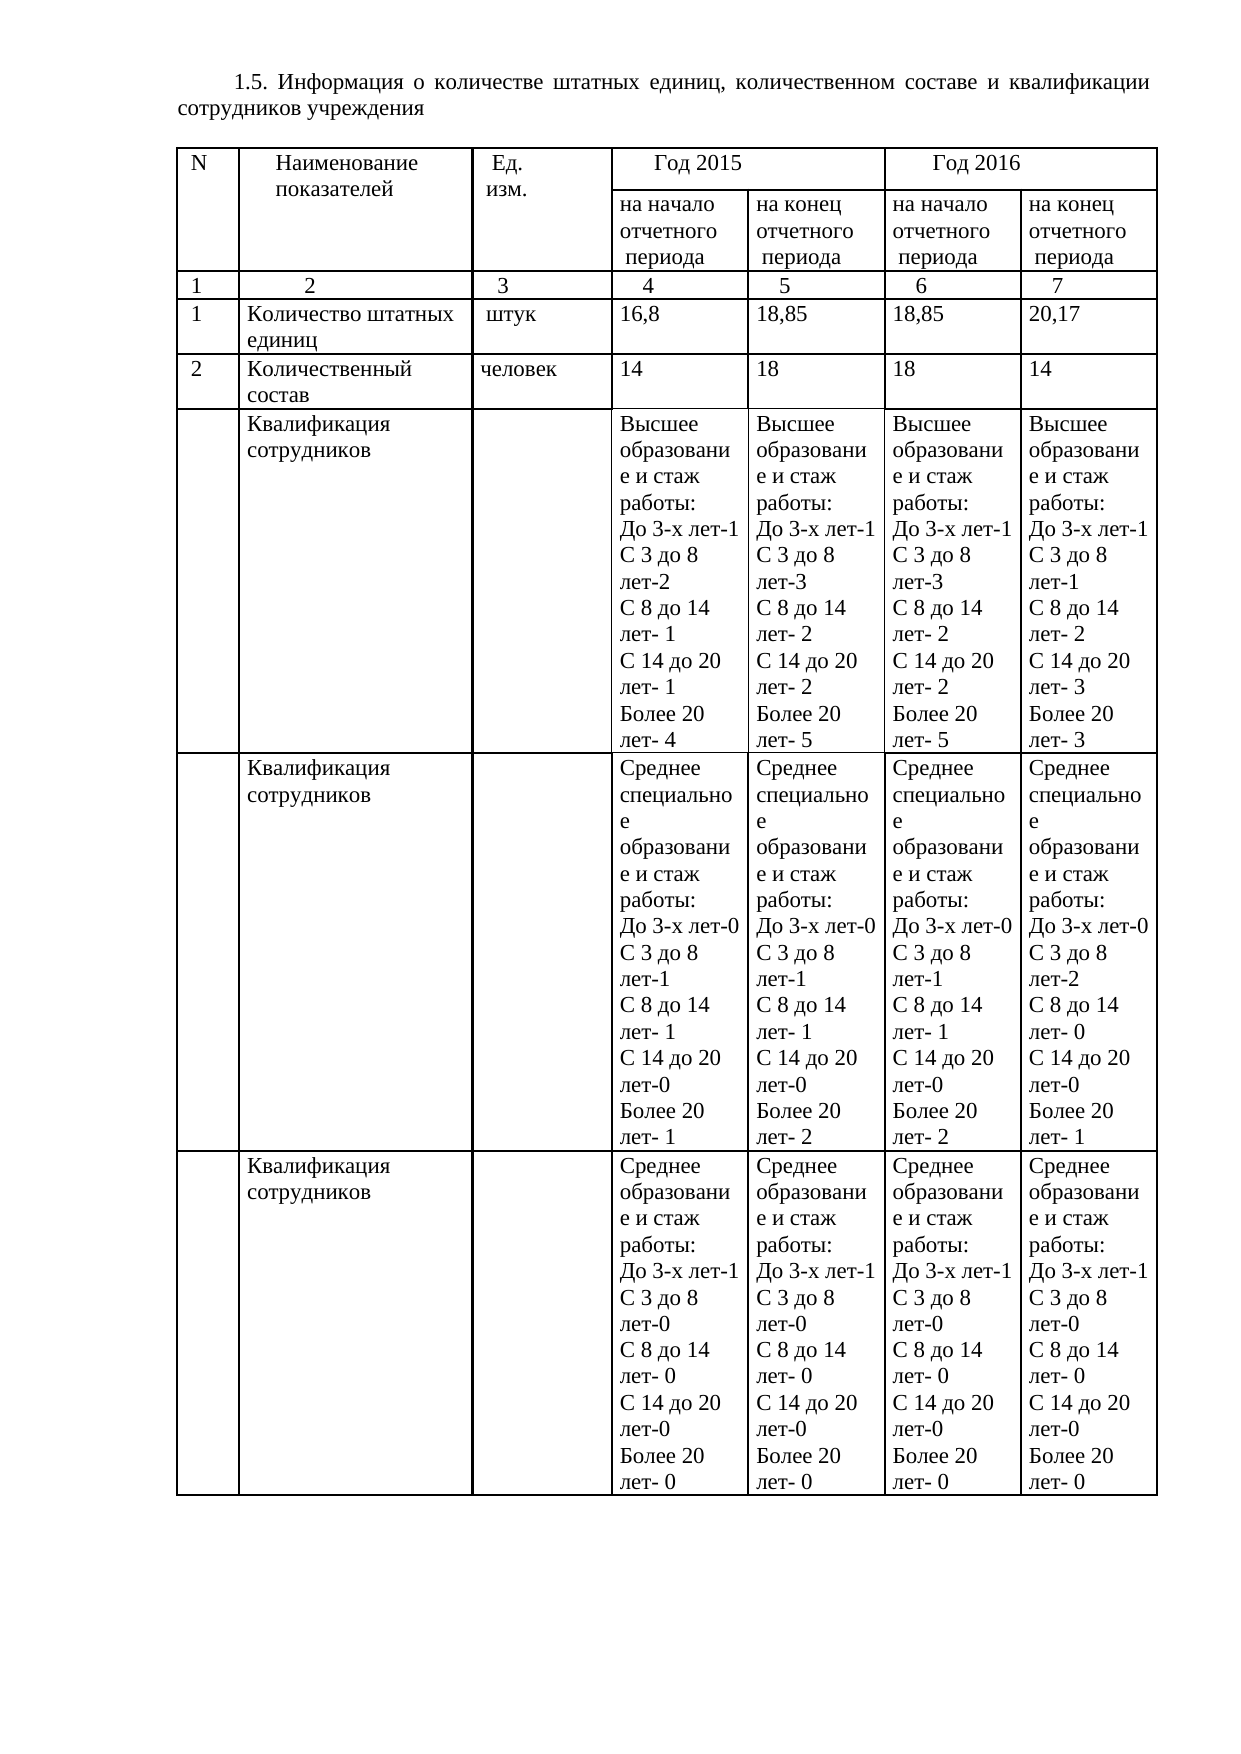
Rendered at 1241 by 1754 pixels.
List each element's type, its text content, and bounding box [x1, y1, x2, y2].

table_cell 1 [178, 272, 238, 298]
table_cell 18,85 [749, 300, 884, 353]
table_cell Высшее образование и стаж работы: До 3-х лет-1 С 3 до 8 лет-3 С 8 до 14 лет- 2 С 14 до 20 лет- 2 Более 20 лет- 5 [885, 410, 1020, 752]
table_cell Среднее образование и стаж работы: До 3-х лет-1 С 3 до 8 лет-0 С 8 до 14 лет- 0 С 14 до 20 лет-0 Более 20 лет- 0 [886, 1152, 1020, 1494]
table_header Год 2015 [613, 149, 884, 188]
table_cell 14 [613, 355, 747, 408]
table_cell Количество штатных единиц [240, 300, 471, 353]
table_cell Квалификация сотрудников [240, 1152, 471, 1494]
table_cell 5 [749, 272, 884, 298]
table_header N [178, 149, 238, 269]
table_cell [178, 754, 238, 1150]
table_cell Количественный состав [240, 355, 471, 408]
table_cell 16,8 [613, 300, 747, 353]
table_cell 18 [749, 355, 884, 408]
table_cell 18 [886, 355, 1020, 408]
table_cell Среднее специальное образование и стаж работы: До 3-х лет-0 С 3 до 8 лет-1 С 8 до 14 лет- 1 С 14 до 20 лет-0 Более 20 лет- 1 [613, 753, 747, 1150]
table_cell Высшее образование и стаж работы: До 3-х лет-1 С 3 до 8 лет-3 С 8 до 14 лет- 2 С 14 до 20 лет- 2 Более 20 лет- 5 [749, 409, 884, 752]
table_cell 6 [886, 272, 1020, 298]
table_cell 18,85 [886, 300, 1020, 353]
table_cell 7 [1022, 272, 1156, 298]
table_cell Среднее специальное образование и стаж работы: До 3-х лет-0 С 3 до 8 лет-1 С 8 до 14 лет- 1 С 14 до 20 лет-0 Более 20 лет- 2 [749, 753, 884, 1150]
table_cell Среднее образование и стаж работы: До 3-х лет-1 С 3 до 8 лет-0 С 8 до 14 лет- 0 С 14 до 20 лет-0 Более 20 лет- 0 [1022, 1152, 1156, 1494]
table_cell Среднее специальное образование и стаж работы: До 3-х лет-0 С 3 до 8 лет-1 С 8 до 14 лет- 1 С 14 до 20 лет-0 Более 20 лет- 2 [886, 754, 1020, 1150]
table_cell 4 [613, 272, 747, 298]
table_cell Среднее образование и стаж работы: До 3-х лет-1 С 3 до 8 лет-0 С 8 до 14 лет- 0 С 14 до 20 лет-0 Более 20 лет- 0 [613, 1152, 747, 1494]
table_cell [474, 410, 611, 752]
table_cell на конец отчетного периода [1022, 191, 1156, 269]
table_cell [474, 754, 611, 1150]
text 1.5. Информация о количестве штатных единиц, количественном составе и квалификации сотрудников учреждения [177, 68, 1152, 120]
table_cell Среднее специальное образование и стаж работы: До 3-х лет-0 С 3 до 8 лет-2 С 8 до 14 лет- 0 С 14 до 20 лет-0 Более 20 лет- 1 [1022, 754, 1156, 1150]
table_cell Квалификация сотрудников [240, 754, 471, 1150]
table_cell Высшее образование и стаж работы: До 3-х лет-1 С 3 до 8 лет-1 С 8 до 14 лет- 2 С 14 до 20 лет- 3 Более 20 лет- 3 [1022, 410, 1156, 752]
table_cell 14 [1022, 355, 1156, 408]
table_cell Среднее образование и стаж работы: До 3-х лет-1 С 3 до 8 лет-0 С 8 до 14 лет- 0 С 14 до 20 лет-0 Более 20 лет- 0 [749, 1152, 884, 1494]
table_cell [178, 1152, 238, 1494]
table_cell на конец отчетного периода [749, 191, 884, 269]
table_cell штук [474, 300, 611, 353]
table_cell Квалификация сотрудников [240, 410, 471, 752]
table_header Наименование показателей [240, 149, 471, 269]
table_cell 2 [240, 272, 471, 298]
table_cell на начало отчетного периода [613, 191, 747, 269]
table_cell 2 [178, 355, 238, 408]
table_cell 3 [474, 272, 611, 298]
table_cell [178, 410, 238, 752]
table_cell 20,17 [1022, 300, 1156, 353]
table_header Ед. изм. [474, 149, 611, 269]
table_cell на начало отчетного периода [886, 191, 1020, 269]
table_cell Высшее образование и стаж работы: До 3-х лет-1 С 3 до 8 лет-2 С 8 до 14 лет- 1 С 14 до 20 лет- 1 Более 20 лет- 4 [612, 409, 748, 752]
table_cell [474, 1152, 611, 1494]
table_cell 1 [178, 300, 238, 353]
table_cell человек [474, 355, 611, 408]
table_header Год 2016 [886, 149, 1156, 188]
